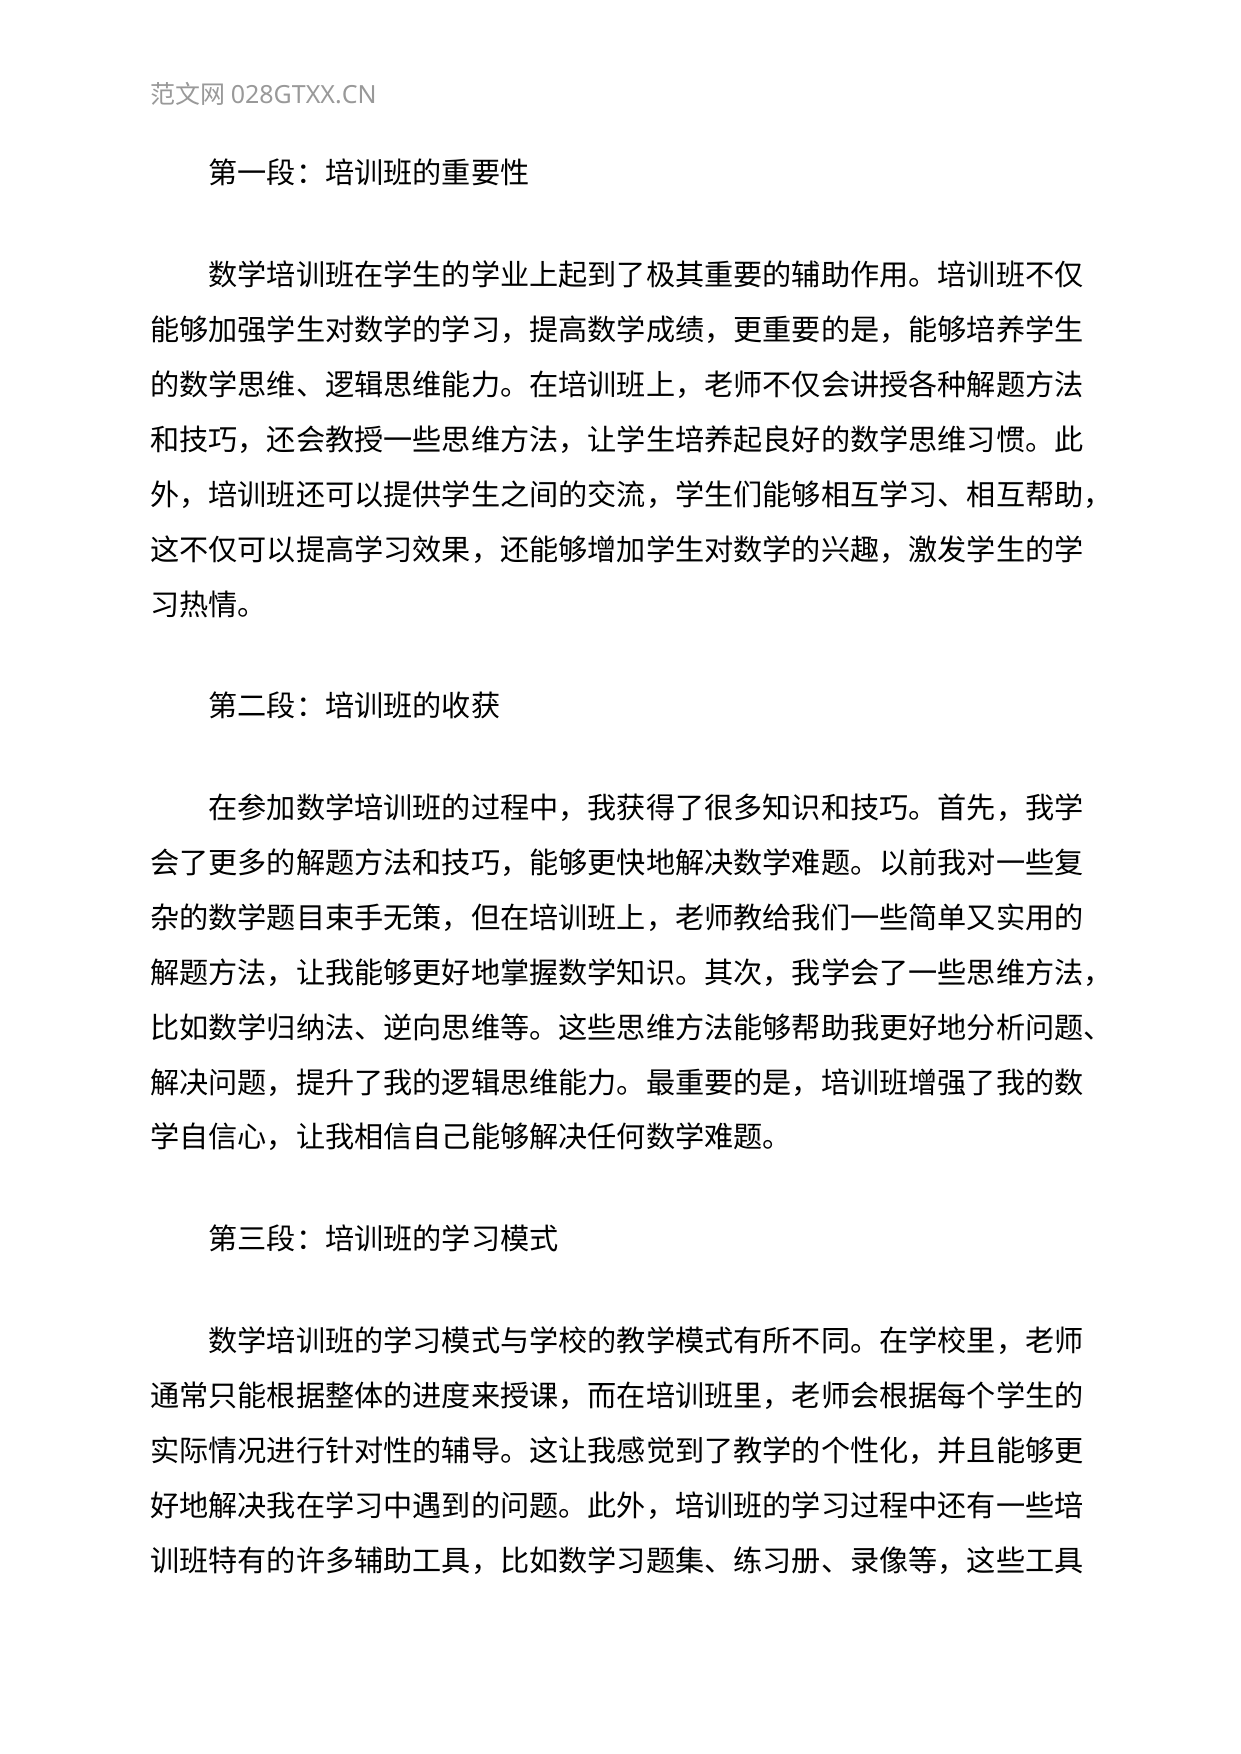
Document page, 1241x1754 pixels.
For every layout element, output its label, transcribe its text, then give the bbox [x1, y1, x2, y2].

text 第一段：培训班的重要性 [150, 150, 1090, 192]
text 数学培训班在学生的学业上起到了极其重要的辅助作用。培训班不仅能够加强学生对数学的学习，提高数学成绩，更重要的是，能够培养学生的数学思维、逻辑思维能力。在培训班上，老师不仅会讲授各种解题方法和技巧，还会教授一些思维方法，让学生培养起良好的数学思维习惯。此外，培训班还可以提供学生之间的交流，学生们能够相互学习、相互帮助，这不仅可以提高学习效果，还能够增加学生对数学的兴趣，激发学生的学习热情。 [150, 252, 1090, 623]
text 在参加数学培训班的过程中，我获得了很多知识和技巧。首先，我学会了更多的解题方法和技巧，能够更快地解决数学难题。以前我对一些复杂的数学题目束手无策，但在培训班上，老师教给我们一些简单又实用的解题方法，让我能够更好地掌握数学知识。其次，我学会了一些思维方法，比如数学归纳法、逆向思维等。这些思维方法能够帮助我更好地分析问题、解决问题，提升了我的逻辑思维能力。最重要的是，培训班增强了我的数学自信心，让我相信自己能够解决任何数学难题。 [150, 785, 1090, 1156]
text 第三段：培训班的学习模式 [150, 1216, 1090, 1258]
text 第二段：培训班的收获 [150, 683, 1090, 725]
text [150, 1318, 1090, 1579]
